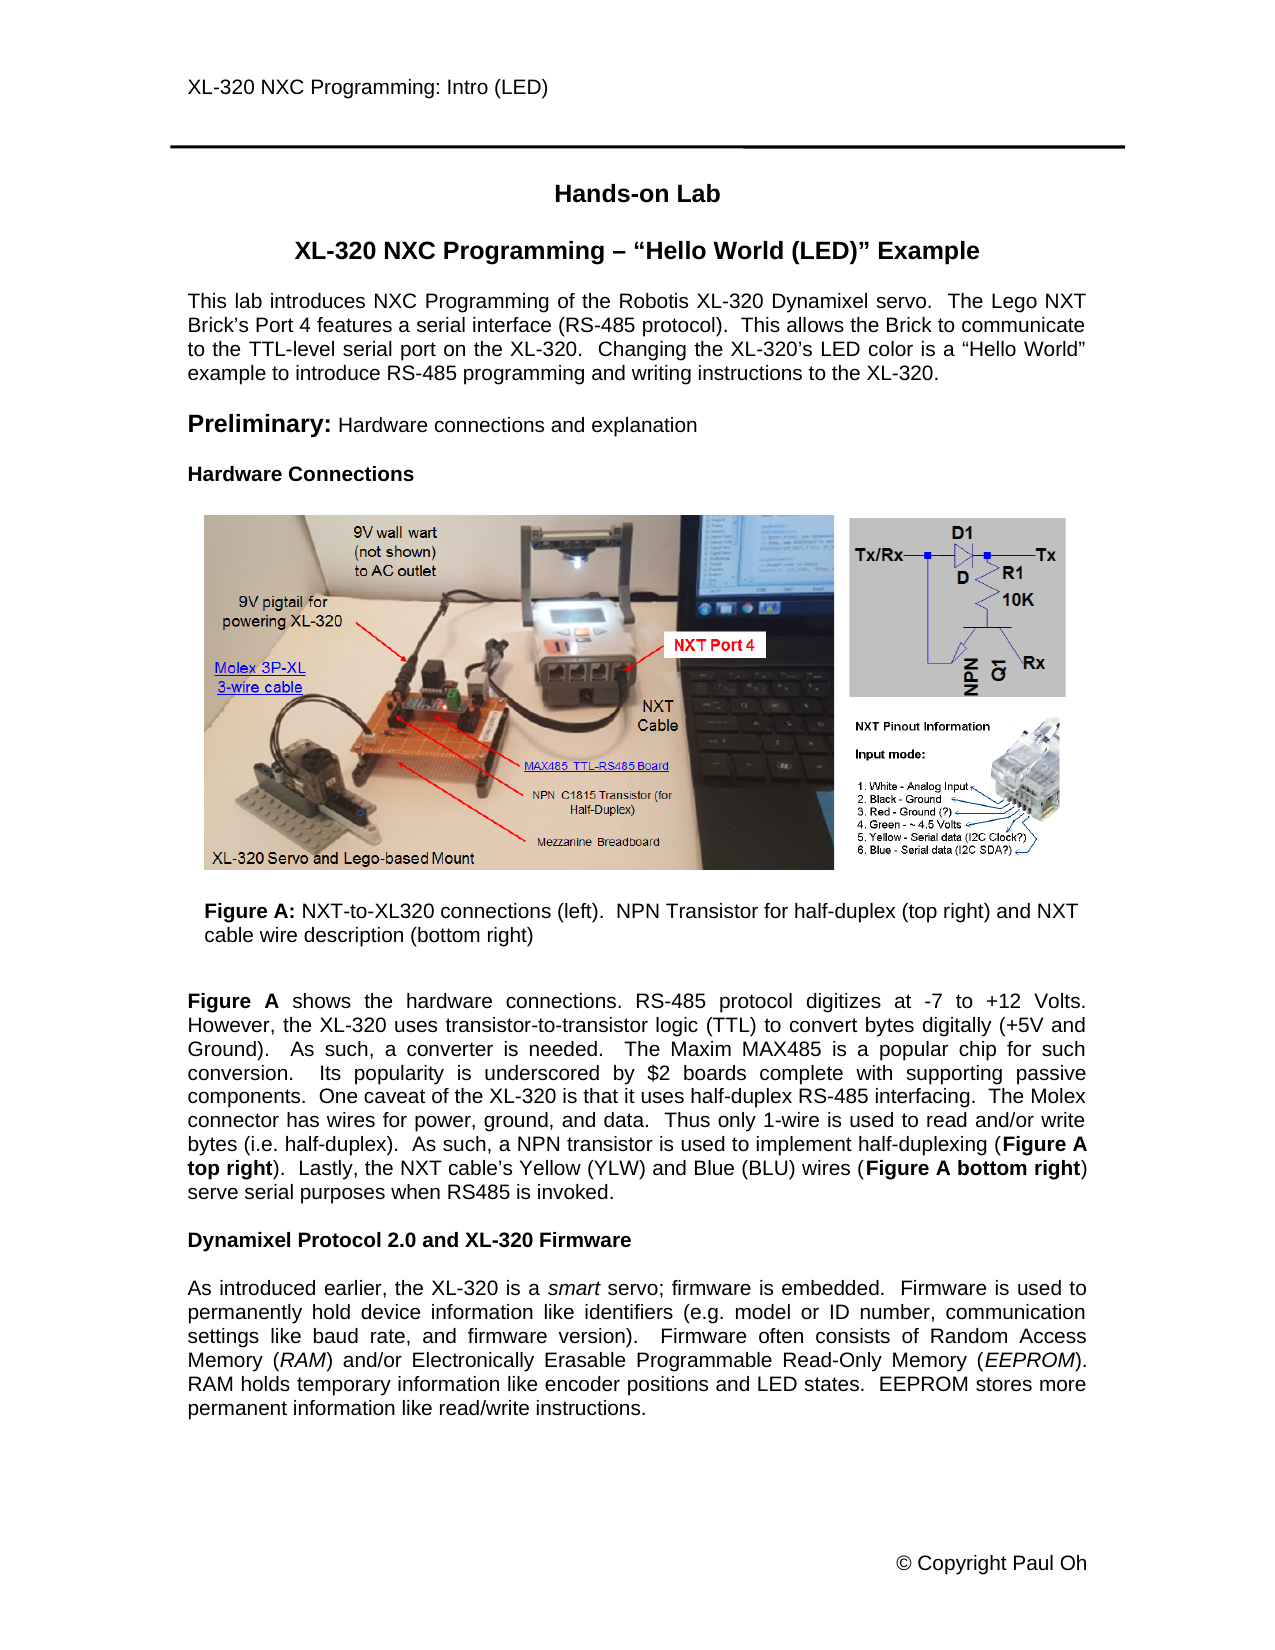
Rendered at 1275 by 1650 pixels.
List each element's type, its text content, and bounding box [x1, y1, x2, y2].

text As introduced earlier, the XL-320 is a smart servo; firmware is embedded. Firmware is used to permanently hold device information like identifiers (e.g. model or ID number, communication settings like baud rate, and firmware version). Firmware often consists of Random Access Memory (RAM) and/or Electronically Erasable Programmable Read-Only Memory (EEPROM). RAM holds temporary information like encoder positions and LED states. EEPROM stores more permanent information like read/write instructions. [187, 1276, 1087, 1420]
text XL-320 NXC Programming – “Hello World (LED)” Example [187, 236, 1087, 265]
picture [204, 515, 834, 870]
text Preliminary: Hardware connections and explanation [187, 409, 1087, 437]
text Hands-on Lab [187, 179, 1087, 207]
text Figure A shows the hardware connections. RS-485 protocol digitizes at -7 to +12 Volts. However, the XL-320 uses transistor-to-transistor logic (TTL) to convert bytes digitally (+5V and Ground). As such, a converter is needed. The Maxim MAX485 is a popular chip for such conversion. Its popularity is underscored by $2 boards complete with supporting passive components. One caveat of the XL-320 is that it uses half-duplex RS-485 interfacing. The Molex connector has wires for power, ground, and data. Thus only 1-wire is used to read and/or write bytes (i.e. half-duplex). As such, a NPN transistor is used to implement half-duplexing (Figure A top right). Lastly, the NXT cable’s Yellow (YLW) and Blue (BLU) wires (Figure A bottom right) serve serial purposes when RS485 is invoked. [187, 988, 1087, 1204]
text This lab introduces NXC Programming of the Robotis XL-320 Dynamixel servo. The Lego NXT Brick’s Port 4 features a serial interface (RS-485 protocol). This allows the Brick to communicate to the TTL-level serial port on the XL-320. Changing the XL-320’s LED color is a “Hello World” example to introduce RS-485 programming and writing instructions to the XL-320. [187, 289, 1087, 385]
picture [849, 713, 1065, 861]
text Dynamixel Protocol 2.0 and XL-320 Firmware [187, 1228, 1087, 1252]
picture [849, 518, 1066, 697]
text Hardware Connections [187, 461, 1087, 485]
